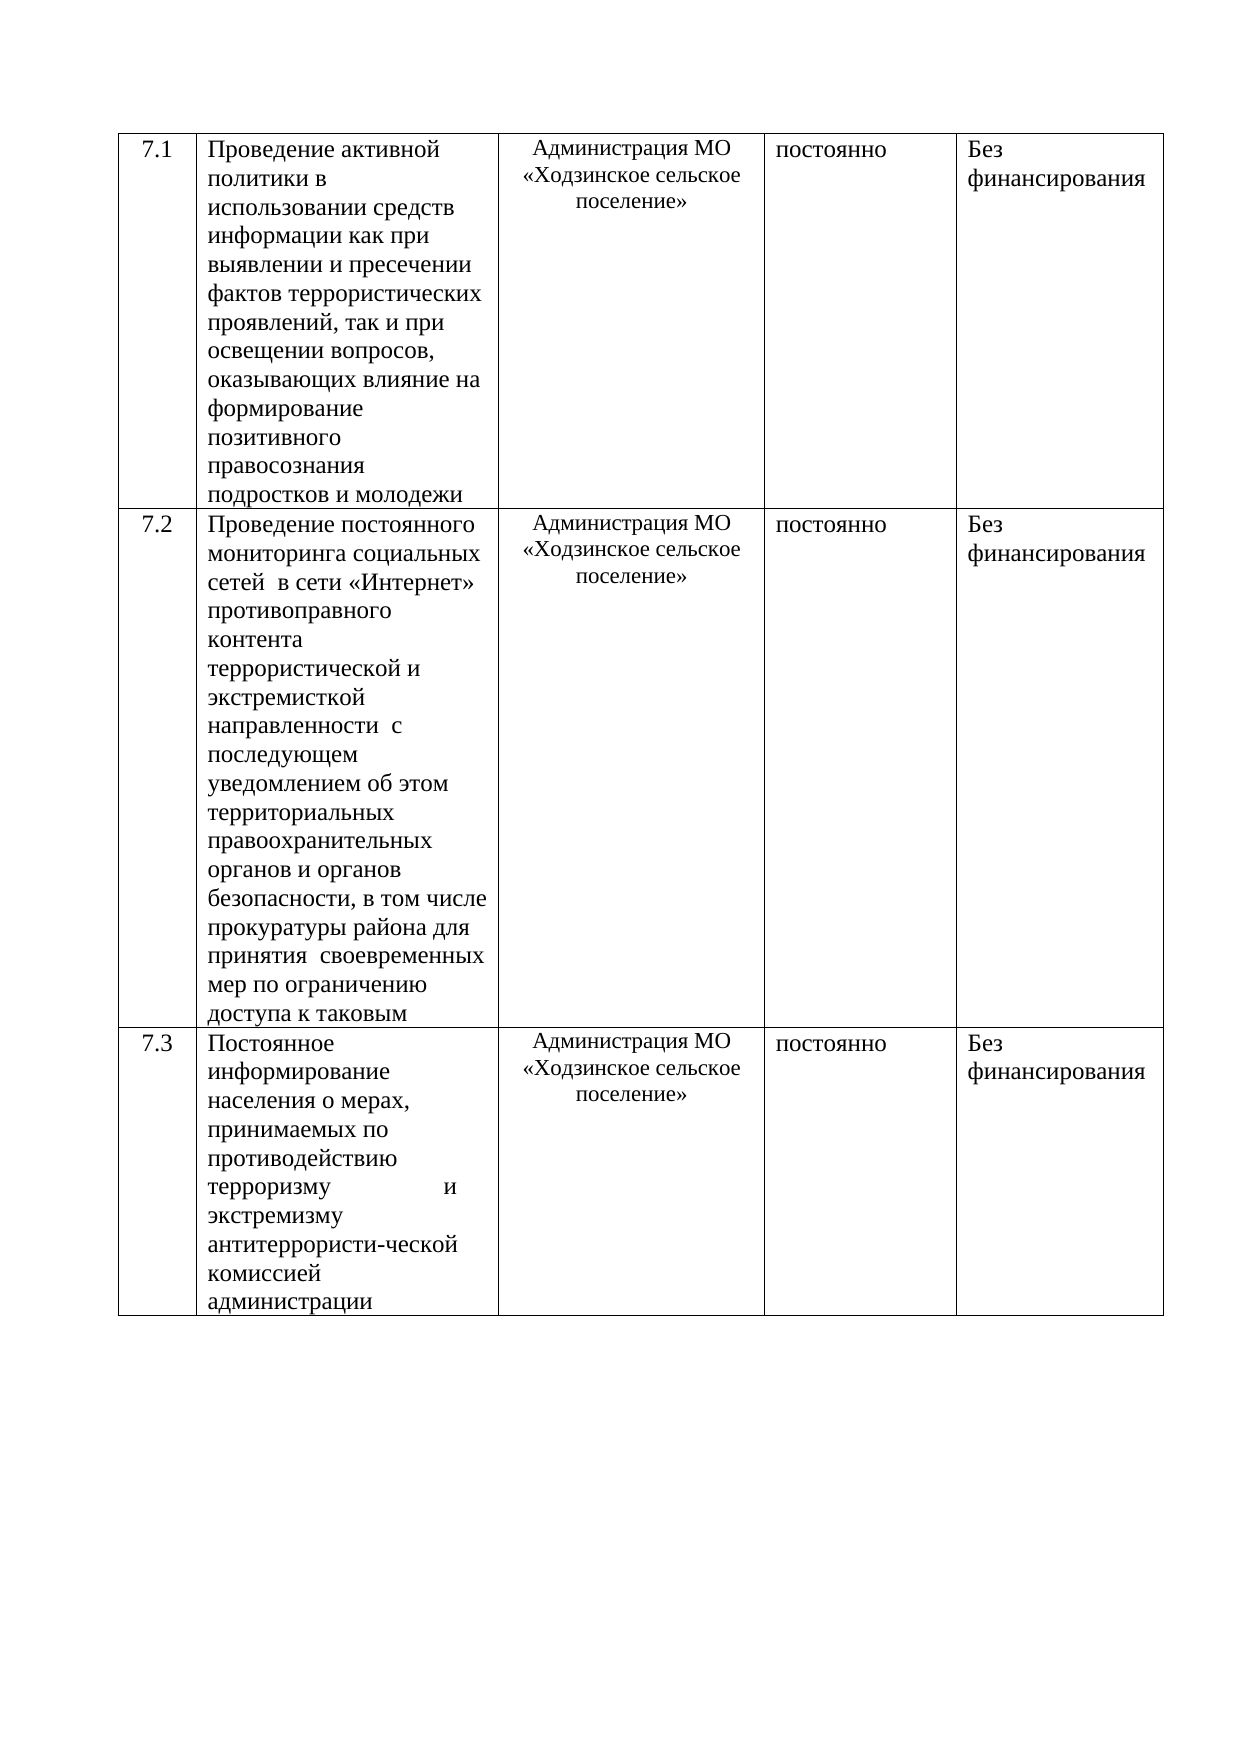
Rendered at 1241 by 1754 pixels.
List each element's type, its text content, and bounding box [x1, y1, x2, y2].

table_cell постоянно [765, 1028, 956, 1315]
table_cell Проведение активной политики в использовании средств информации как при выявлении и пресечении фактов террористических проявлений, так и при освещении вопросов, оказывающих влияние на формирование позитивного правосознания подростков и молодежи [197, 134, 498, 508]
table_cell Администрация МО «Ходзинское сельское поселение» [499, 1028, 764, 1315]
table_cell постоянно [765, 134, 956, 508]
table_cell Проведение постоянного мониторинга социальных сетей в сети «Интернет» противоправного контента террористической и экстремисткой направленности с последующем уведомлением об этом территориальных правоохранительных органов и органов безопасности, в том числе прокуратуры района для принятия своевременных мер по ограничению доступа к таковым [197, 509, 498, 1027]
table_cell Без финансирования [957, 1028, 1163, 1315]
table_cell 7.3 [119, 1028, 196, 1315]
table_cell Администрация МО «Ходзинское сельское поселение» [499, 134, 764, 508]
table_cell постоянно [765, 509, 956, 1027]
table_cell 7.1 [119, 134, 196, 508]
table_cell Постоянное информирование населения о мерах, принимаемых по противодействию терроризму и экстремизму антитеррористи-ческой комиссией администрации [197, 1028, 498, 1315]
table_cell 7.2 [119, 509, 196, 1027]
table_cell Без финансирования [957, 134, 1163, 508]
table_cell Без финансирования [957, 509, 1163, 1027]
table_cell Администрация МО «Ходзинское сельское поселение» [499, 509, 764, 1027]
